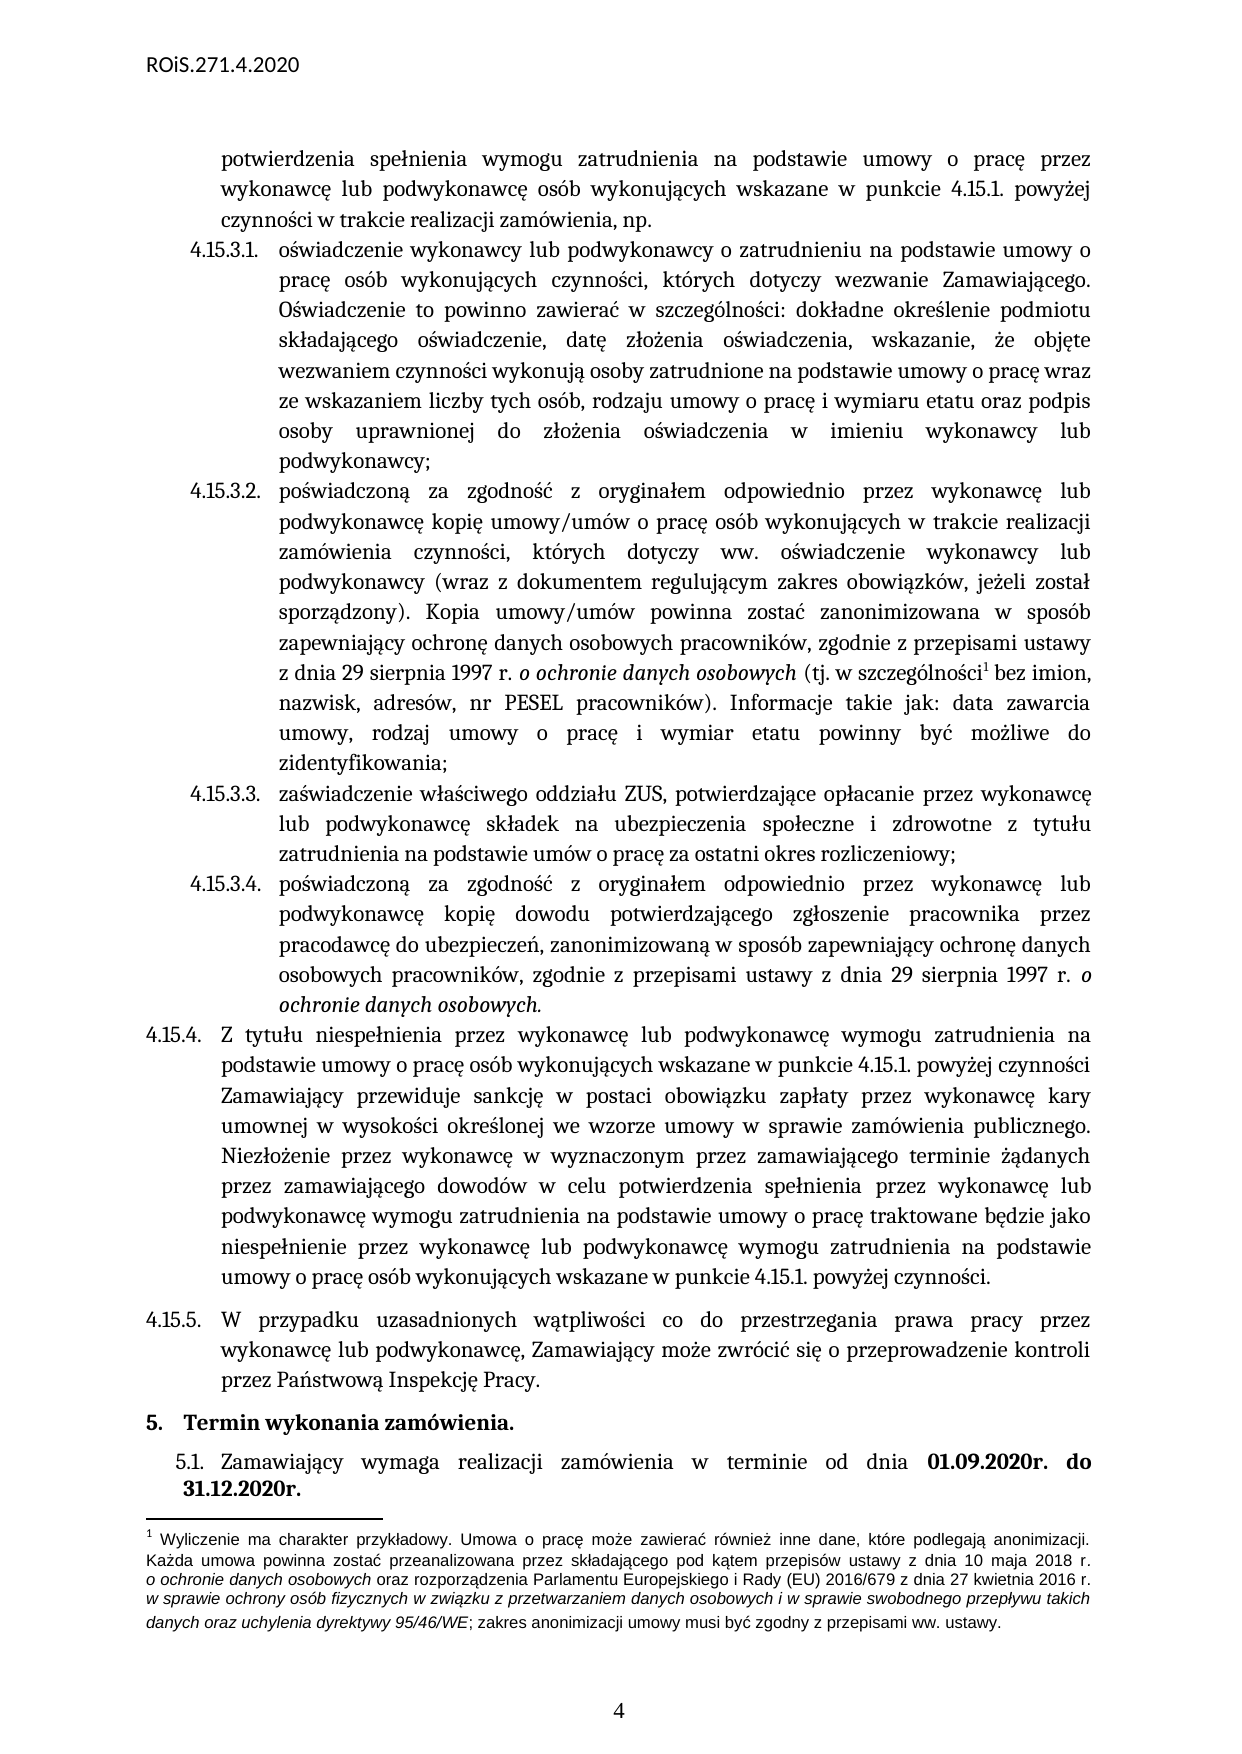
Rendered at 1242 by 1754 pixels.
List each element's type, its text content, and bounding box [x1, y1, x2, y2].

list oświadczenie wykonawcy lub podwykonawcy o zatrudnieniu na podstawie umowy o pracę osób wykonujących czynności, których dotyczy wezwanie Zamawiającego. Oświadczenie to powinno zawierać w szczególności: dokładne określenie podmiotu składającego oświadczenie, datę złożenia oświadczenia, wskazanie, że objęte wezwaniem czynności wykonują osoby zatrudnione na podstawie umowy o pracę wraz ze wskazaniem liczby tych osób, rodzaju umowy o pracę i wymiaru etatu oraz podpis osoby uprawnionej do złożenia oświadczenia w imieniu wykonawcy lub podwykonawcy; [190, 237, 1092, 474]
list W przypadku uzasadnionych wątpliwości co do przestrzegania prawa pracy przez wykonawcę lub podwykonawcę, Zamawiający może zwrócić się o przeprowadzenie kontroli przez Państwową Inspekcję Pracy. [146, 1306, 1092, 1393]
list Termin wykonania zamówienia. [146, 1409, 1092, 1436]
list zaświadczenie właściwego oddziału ZUS, potwierdzające opłacanie przez wykonawcę lub podwykonawcę składek na ubezpieczenia społeczne i zdrowotne z tytułu zatrudnienia na podstawie umów o pracę za ostatni okres rozliczeniowy; [190, 780, 1092, 867]
list Zamawiający wymaga realizacji zamówienia w terminie od dnia 01.09.2020r. do 31.12.2020r. [175, 1449, 1092, 1502]
list Z tytułu niespełnienia przez wykonawcę lub podwykonawcę wymogu zatrudnienia na podstawie umowy o pracę osób wykonujących wskazane w punkcie 4.15.1. powyżej czynności Zamawiający przewiduje sankcję w postaci obowiązku zapłaty przez wykonawcę kary umownej w wysokości określonej we wzorze umowy w sprawie zamówienia publicznego. Niezłożenie przez wykonawcę w wyznaczonym przez zamawiającego terminie żądanych przez zamawiającego dowodów w celu potwierdzenia spełnienia przez wykonawcę lub podwykonawcę wymogu zatrudnienia na podstawie umowy o pracę traktowane będzie jako niespełnienie przez wykonawcę lub podwykonawcę wymogu zatrudnienia na podstawie umowy o pracę osób wykonujących wskazane w punkcie 4.15.1. powyżej czynności. [146, 1022, 1092, 1290]
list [146, 146, 1092, 233]
list poświadczoną za zgodność z oryginałem odpowiednio przez wykonawcę lub podwykonawcę kopię dowodu potwierdzającego zgłoszenie pracownika przez pracodawcę do ubezpieczeń, zanonimizowaną w sposób zapewniający ochronę danych osobowych pracowników, zgodnie z przepisami ustawy z dnia 29 sierpnia 1997 r. o ochronie danych osobowych. [190, 871, 1092, 1018]
list poświadczoną za zgodność z oryginałem odpowiednio przez wykonawcę lub podwykonawcę kopię umowy/umów o pracę osób wykonujących w trakcie realizacji zamówienia czynności, których dotyczy ww. oświadczenie wykonawcy lub podwykonawcy (wraz z dokumentem regulującym zakres obowiązków, jeżeli został sporządzony). Kopia umowy/umów powinna zostać zanonimizowana w sposób zapewniający ochronę danych osobowych pracowników, zgodnie z przepisami ustawy z dnia 29 sierpnia 1997 r. o ochronie danych osobowych (tj. w szczególności bez imion, nazwisk, adresów, nr PESEL pracowników). Informacje takie jak: data zawarcia umowy, rodzaj umowy o pracę i wymiar etatu powinny być możliwe do zidentyfikowania; [190, 478, 1092, 776]
